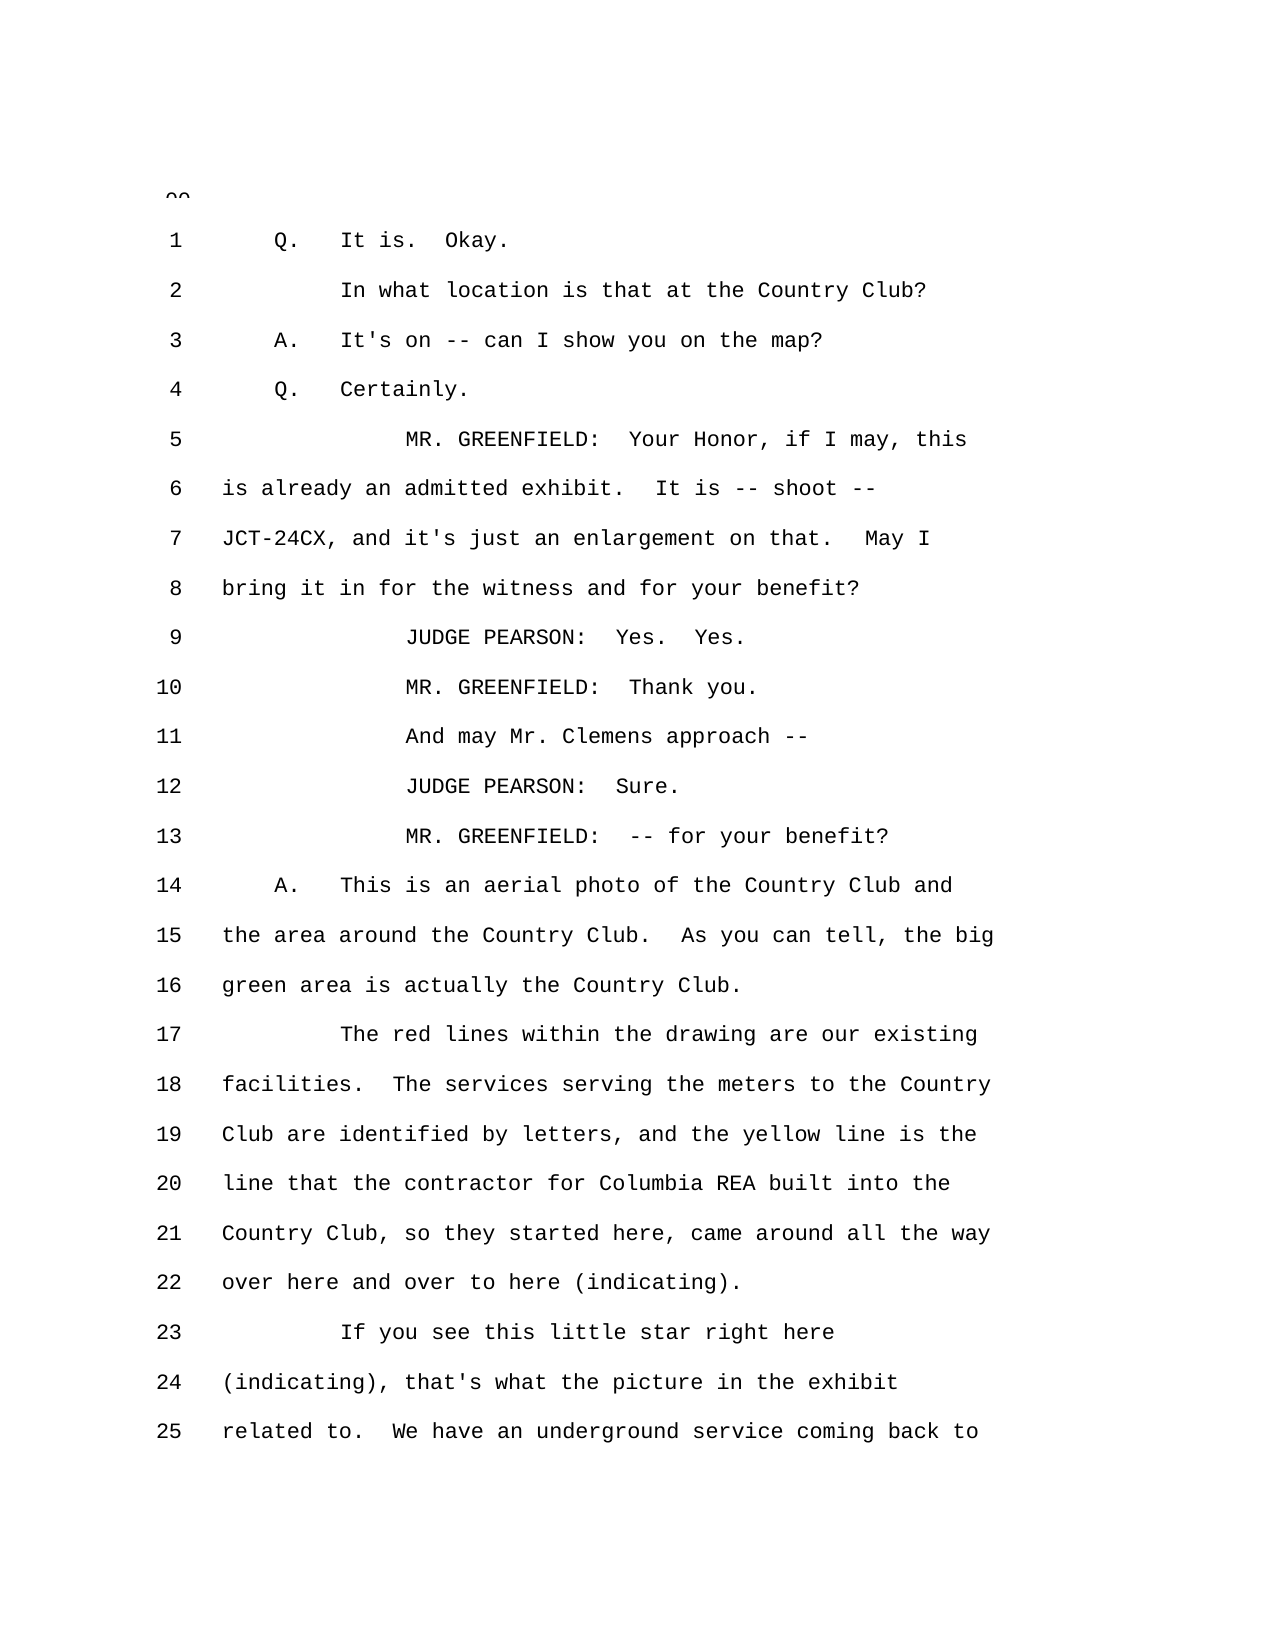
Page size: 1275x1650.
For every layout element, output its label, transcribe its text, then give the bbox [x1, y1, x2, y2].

list Country Club, so they started here, came around all the way [156, 1222, 1096, 1247]
list If you see this little star right here [156, 1321, 1096, 1346]
list The red lines within the drawing are our existing [156, 1023, 1096, 1048]
list Club are identified by letters, and the yellow line is the [156, 1123, 1096, 1148]
list facilities. The services serving the meters to the Country [156, 1073, 1096, 1098]
list MR. GREENFIELD: -- for your benefit? [156, 825, 1096, 850]
list bring it in for the witness and for your benefit? [169, 577, 1096, 602]
list is already an admitted exhibit. It is -- shoot -- [169, 477, 1096, 502]
list JUDGE PEARSON: Yes. Yes. [169, 626, 1096, 651]
list green area is actually the Country Club. [156, 974, 1096, 999]
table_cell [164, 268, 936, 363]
list (indicating), that's what the picture in the exhibit [156, 1371, 1096, 1396]
list And may Mr. Clemens approach -- [156, 726, 1096, 751]
list MR. GREENFIELD: Thank you. [156, 676, 1096, 701]
list JUDGE PEARSON: Sure. [156, 775, 1096, 800]
list JCT-24CX, and it's just an enlargement on that. May I [169, 527, 1096, 552]
list MR. GREENFIELD: Your Honor, if I may, this [169, 428, 1096, 453]
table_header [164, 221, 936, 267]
list the area around the Country Club. As you can tell, the big [156, 924, 1096, 949]
list related to. We have an underground service coming back to [156, 1421, 1096, 1445]
list over here and over to here (indicating). [156, 1272, 1096, 1296]
list A. This is an aerial photo of the Country Club and [156, 874, 1096, 899]
list line that the contractor for Columbia REA built into the [156, 1172, 1096, 1197]
list Q. Certainly. [169, 378, 1096, 403]
